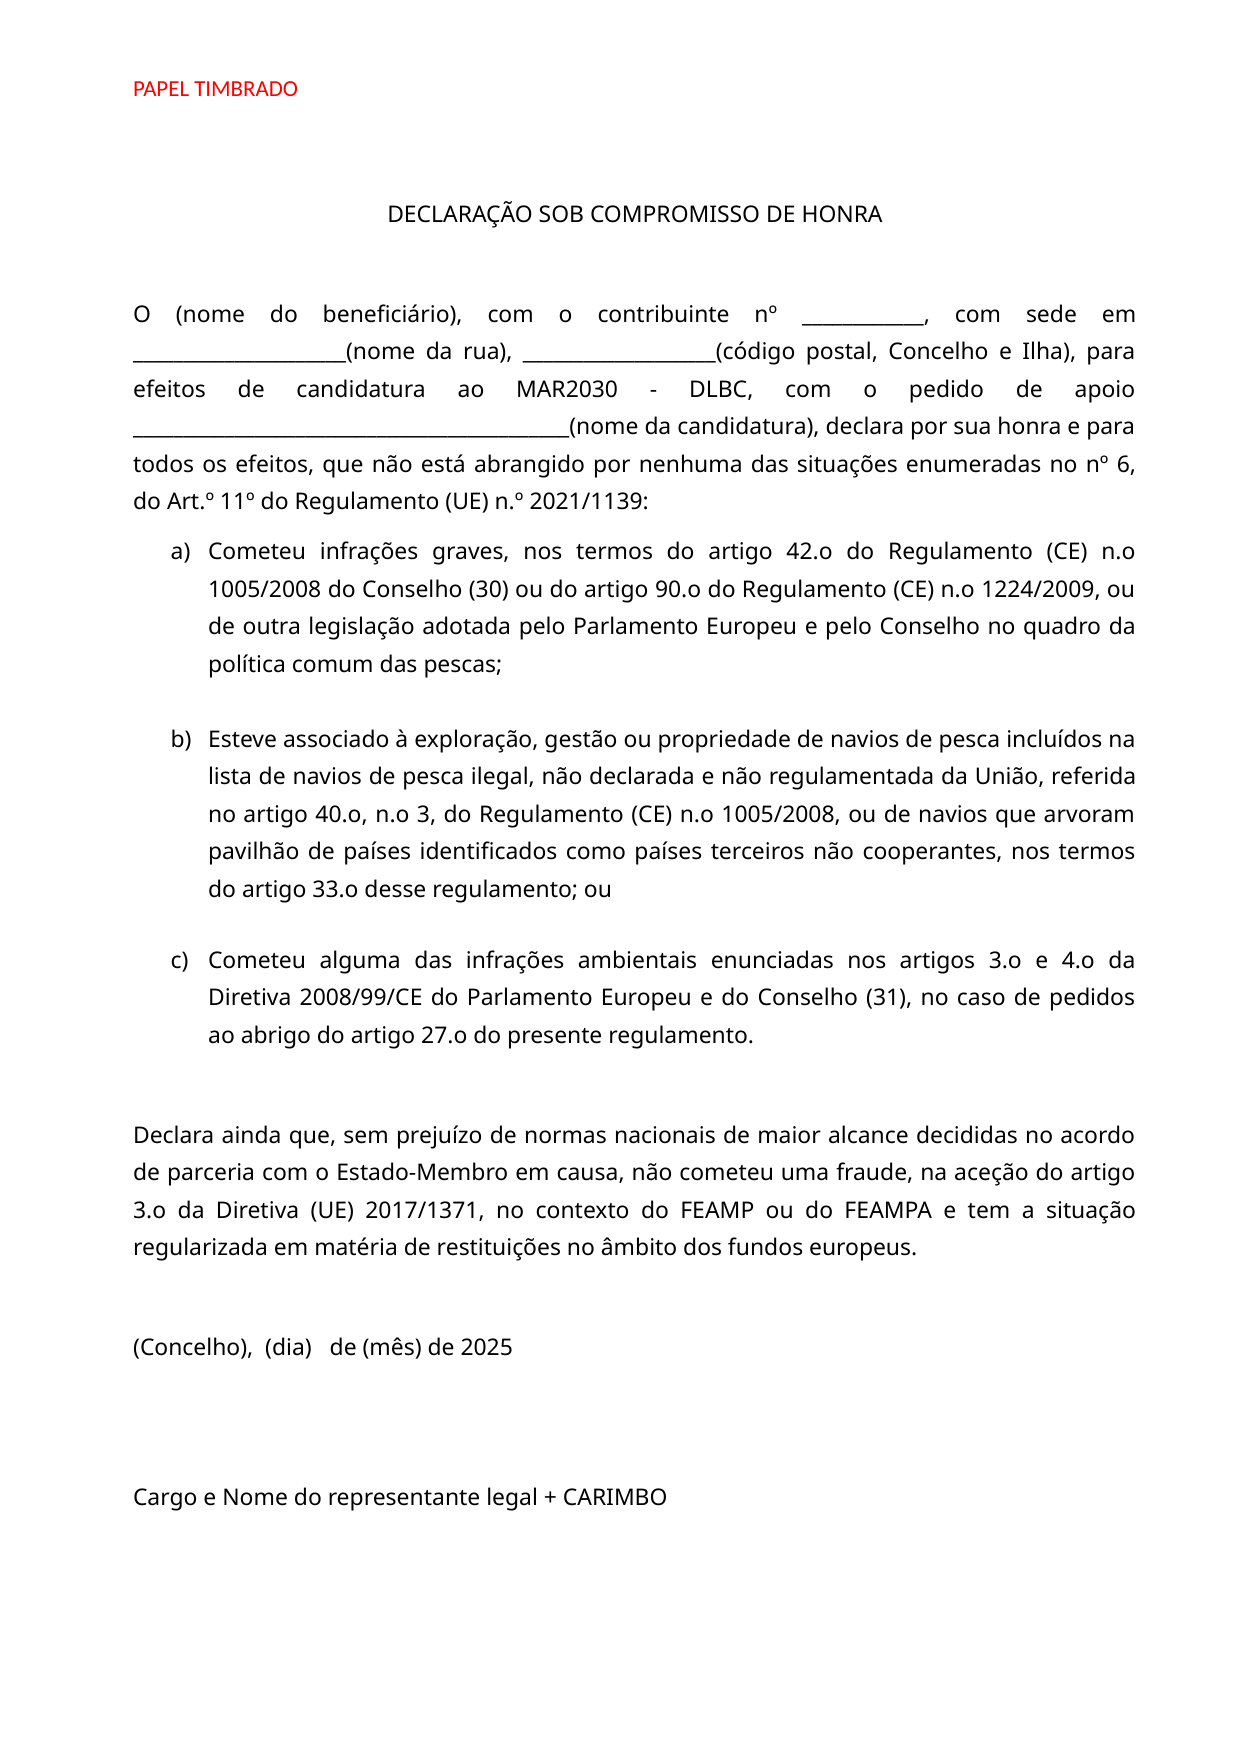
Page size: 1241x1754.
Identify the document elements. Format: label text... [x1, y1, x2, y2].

text Cargo e Nome do representante legal + CARIMBO [133, 1481, 1137, 1513]
text O (nome do beneficiário), com o contribuinte nº ____________, com sede em _____________________(nome da rua), ___________________(código postal, Concelho e Ilha), para efeitos de candidatura ao MAR2030 - DLBC, com o pedido de apoio ___________________________________________(nome da candidatura), declara por sua honra e para todos os efeitos, que não está abrangido por nenhuma das situações enumeradas no nº 6, do Art.º 11º do Regulamento (UE) n.º 2021/1139: [133, 298, 1137, 516]
text Declara ainda que, sem prejuízo de normas nacionais de maior alcance decididas no acordo de parceria com o Estado-Membro em causa, não cometeu uma fraude, na aceção do artigo 3.o da Diretiva (UE) 2017/1371, no contexto do FEAMP ou do FEAMPA e tem a situação regularizada em matéria de restituições no âmbito dos fundos europeus. [133, 1119, 1137, 1263]
list Cometeu alguma das infrações ambientais enunciadas nos artigos 3.o e 4.o da Diretiva 2008/99/CE do Parlamento Europeu e do Conselho (31), no caso de pedidos ao abrigo do artigo 27.o do presente regulamento. [170, 944, 1137, 1050]
text DECLARAÇÃO SOB COMPROMISSO DE HONRA [133, 198, 1137, 229]
list Cometeu infrações graves, nos termos do artigo 42.o do Regulamento (CE) n.o 1005/2008 do Conselho (30) ou do artigo 90.o do Regulamento (CE) n.o 1224/2009, ou de outra legislação adotada pelo Parlamento Europeu e pelo Conselho no quadro da política comum das pescas; [170, 535, 1137, 679]
list Esteve associado à exploração, gestão ou propriedade de navios de pesca incluídos na lista de navios de pesca ilegal, não declarada e não regulamentada da União, referida no artigo 40.o, n.o 3, do Regulamento (CE) n.o 1005/2008, ou de navios que arvoram pavilhão de países identificados como países terceiros não cooperantes, nos termos do artigo 33.o desse regulamento; ou [170, 723, 1137, 904]
text (Concelho), (dia) de (mês) de 2025 [133, 1331, 1137, 1363]
